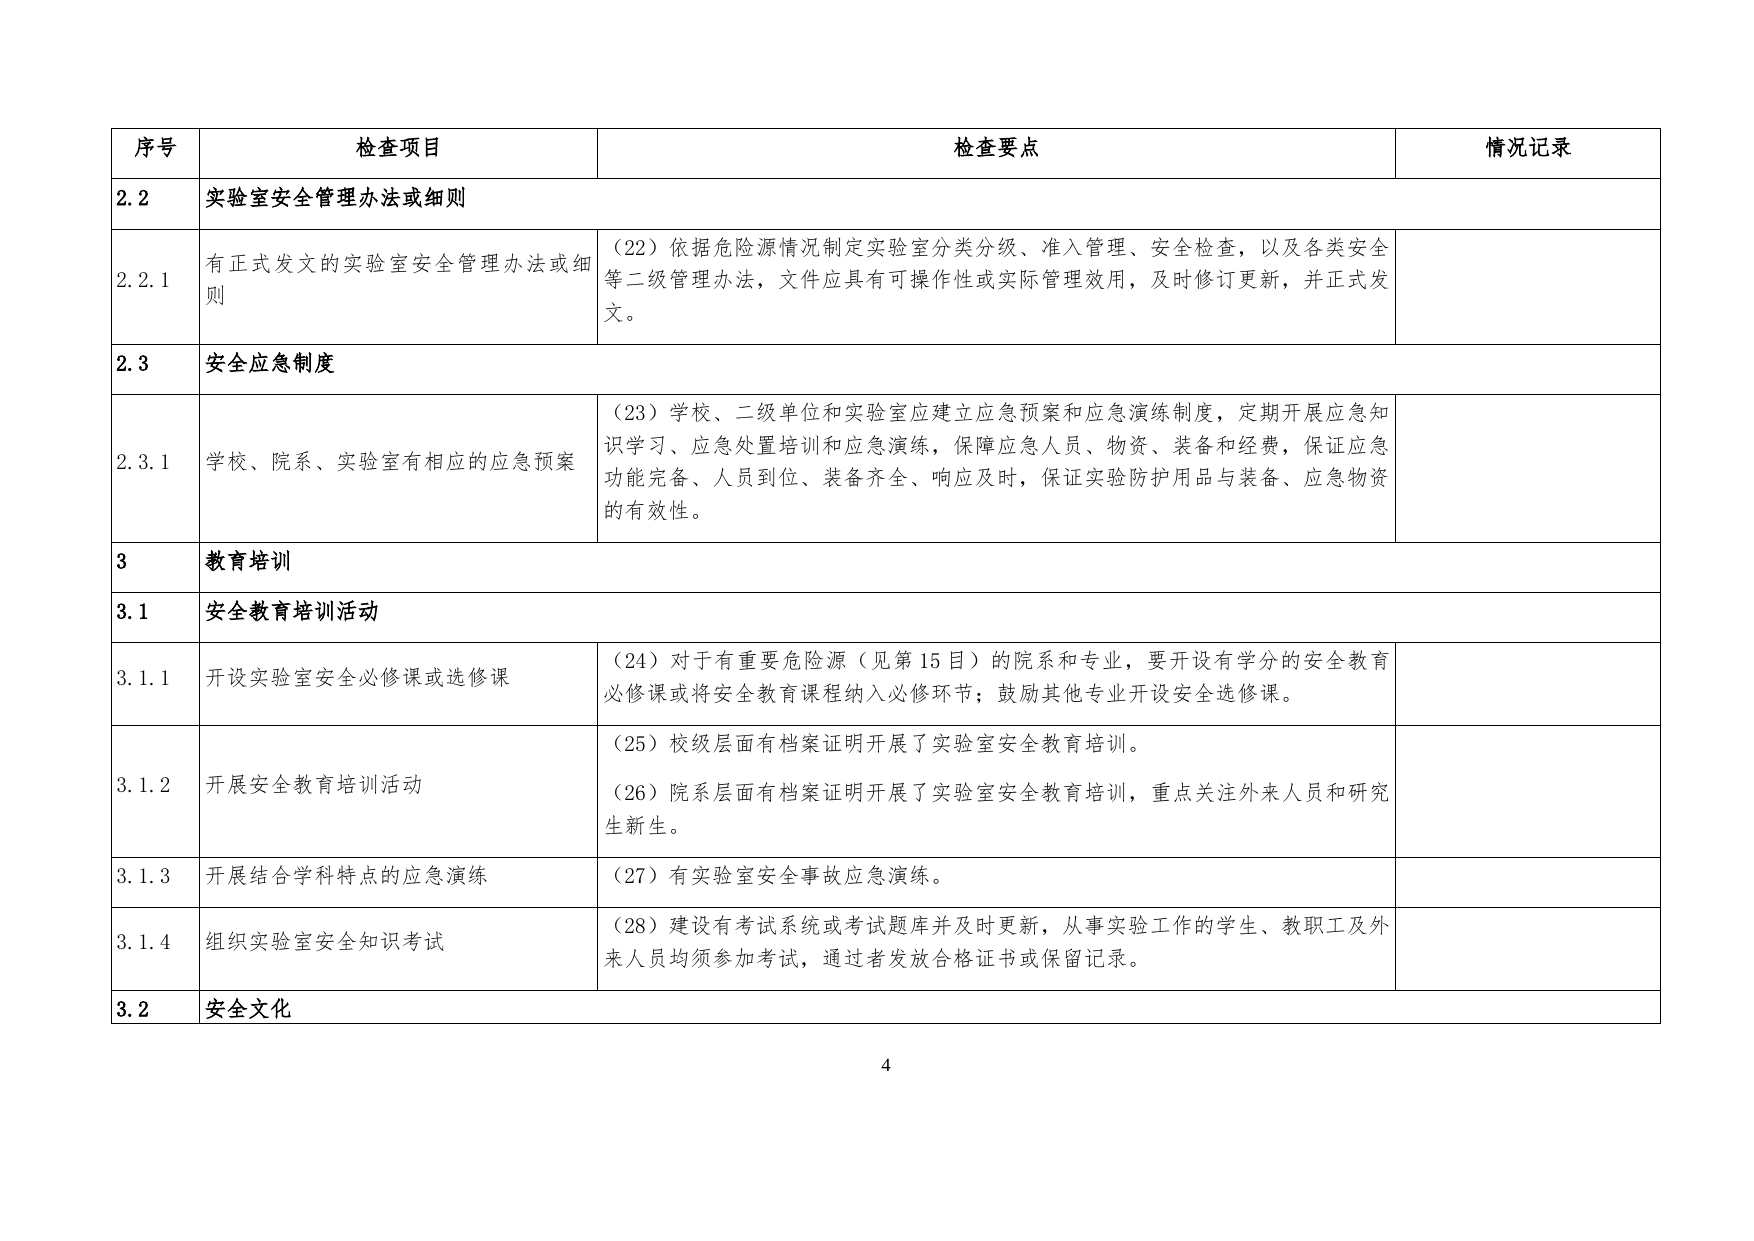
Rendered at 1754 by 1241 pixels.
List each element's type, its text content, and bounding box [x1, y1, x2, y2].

table_cell [1396, 230, 1660, 344]
table_cell 有正式发文的实验室安全管理办法或细则 [200, 230, 597, 344]
table_cell 2.3 [112, 345, 199, 394]
table_header 检查要点 [598, 129, 1395, 178]
table_cell 开展结合学科特点的应急演练 [200, 858, 597, 907]
table_cell 3.2 [112, 991, 199, 1023]
table_cell （22）依据危险源情况制定实验室分类分级、准入管理、安全检查，以及各类安全等二级管理办法，文件应具有可操作性或实际管理效用，及时修订更新，并正式发文。 [598, 230, 1395, 344]
table_cell [1396, 643, 1660, 725]
table_cell 安全应急制度 [200, 345, 1660, 394]
table_cell 3.1.2 [112, 726, 199, 857]
table_header 情况记录 [1396, 129, 1660, 178]
table_cell 组织实验室安全知识考试 [200, 908, 597, 989]
table_cell 2.2.1 [112, 230, 199, 344]
table_cell 3.1.4 [112, 908, 199, 989]
table_cell 学校、院系、实验室有相应的应急预案 [200, 395, 597, 542]
table_cell [1396, 395, 1660, 542]
table_cell [1396, 858, 1660, 907]
table_cell 2.3.1 [112, 395, 199, 542]
table_cell （24）对于有重要危险源（见第15目）的院系和专业，要开设有学分的安全教育必修课或将安全教育课程纳入必修环节；鼓励其他专业开设安全选修课。 [598, 643, 1395, 725]
table_header 序号 [112, 129, 199, 178]
table_cell 3.1.1 [112, 643, 199, 725]
table_cell 3.1 [112, 593, 199, 642]
table_cell 教育培训 [200, 543, 1660, 592]
table_cell 2.2 [112, 179, 199, 228]
table_cell （23）学校、二级单位和实验室应建立应急预案和应急演练制度，定期开展应急知识学习、应急处置培训和应急演练，保障应急人员、物资、装备和经费，保证应急功能完备、人员到位、装备齐全、响应及时，保证实验防护用品与装备、应急物资的有效性。 [598, 395, 1395, 542]
table_cell （25）校级层面有档案证明开展了实验室安全教育培训。 （26）院系层面有档案证明开展了实验室安全教育培训，重点关注外来人员和研究生新生。 [598, 726, 1395, 857]
table_cell 3.1.3 [112, 858, 199, 907]
table_cell （28）建设有考试系统或考试题库并及时更新，从事实验工作的学生、教职工及外来人员均须参加考试，通过者发放合格证书或保留记录。 [598, 908, 1395, 989]
table_cell [1396, 908, 1660, 989]
table_cell 开设实验室安全必修课或选修课 [200, 643, 597, 725]
table_cell 3 [112, 543, 199, 592]
table_cell 实验室安全管理办法或细则 [200, 179, 1660, 228]
table_cell 安全教育培训活动 [200, 593, 1660, 642]
table_cell 安全文化 [200, 991, 1660, 1023]
table_cell [1396, 726, 1660, 857]
table_cell 开展安全教育培训活动 [200, 726, 597, 857]
table_header 检查项目 [200, 129, 597, 178]
table_cell （27）有实验室安全事故应急演练。 [598, 858, 1395, 907]
